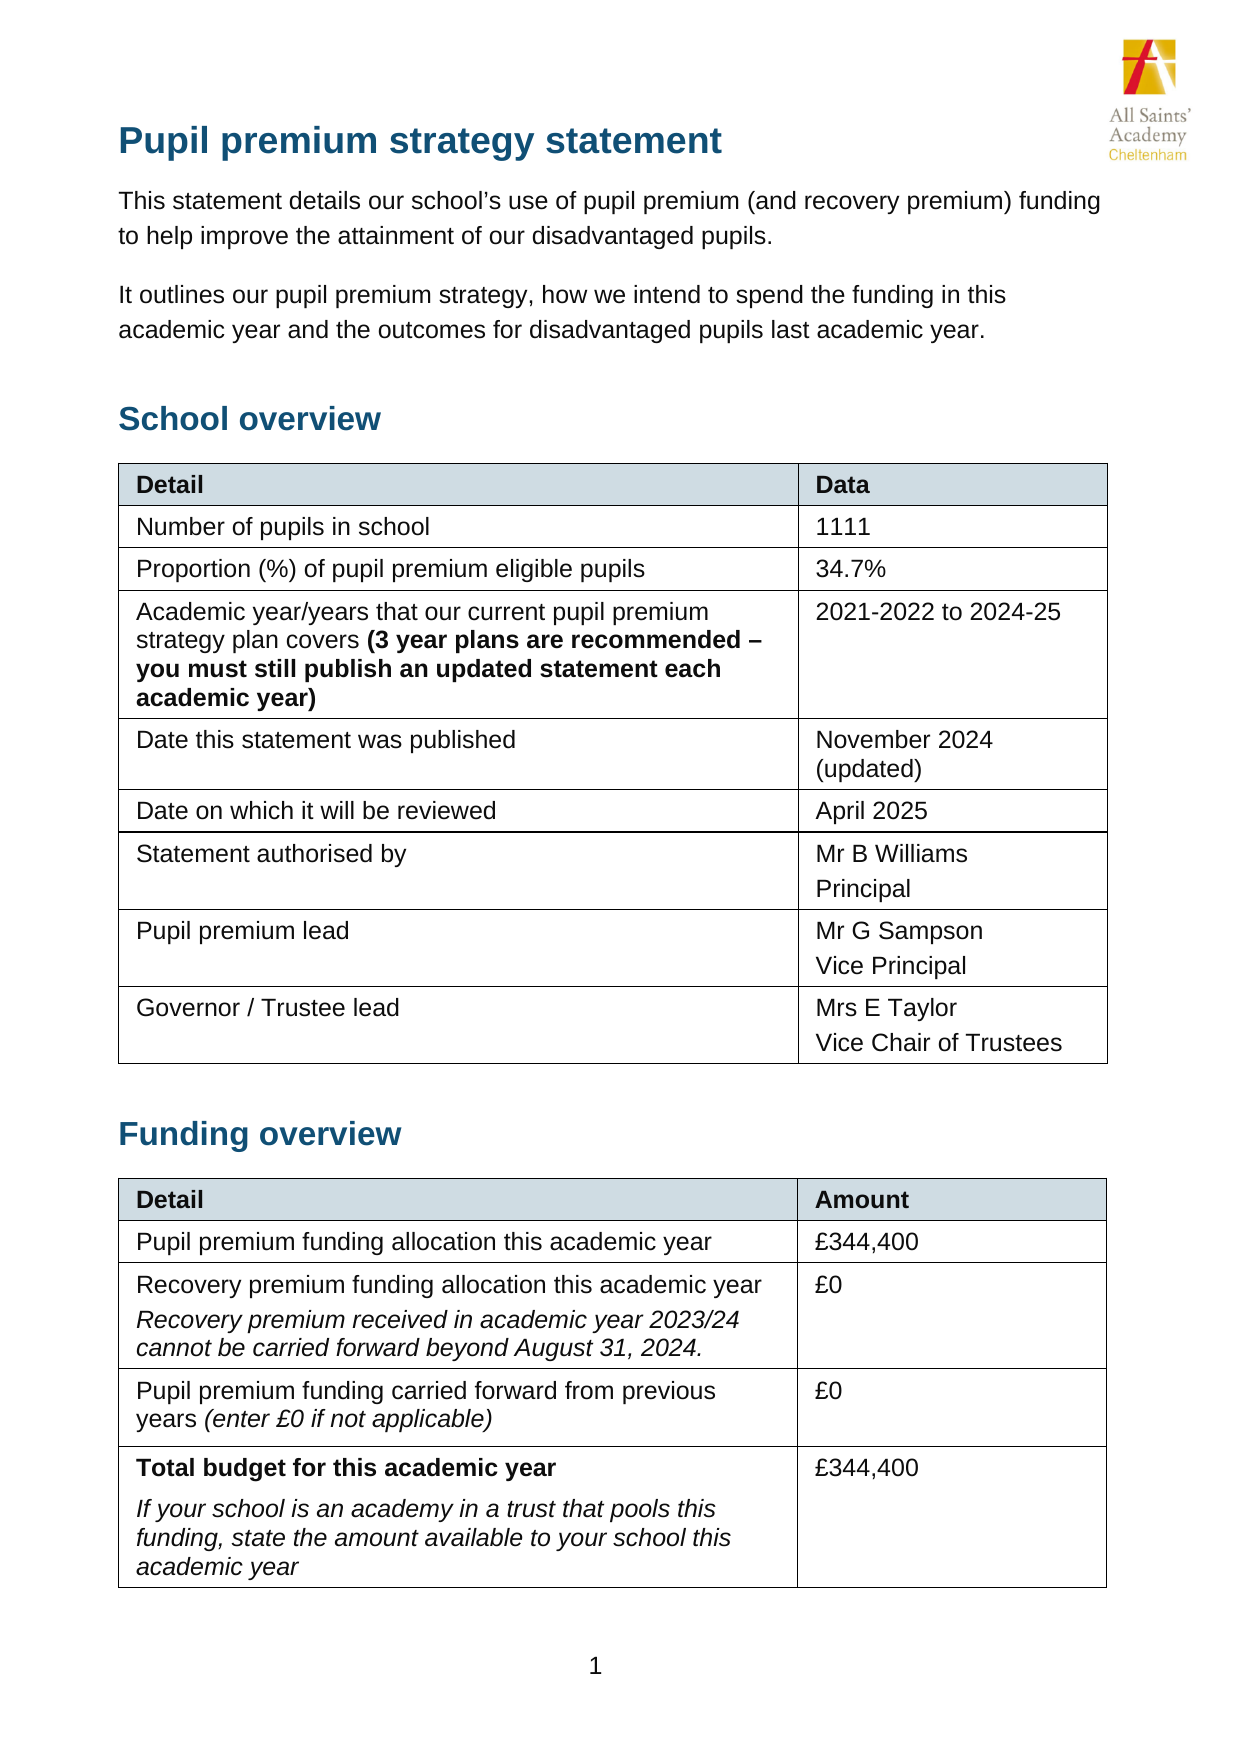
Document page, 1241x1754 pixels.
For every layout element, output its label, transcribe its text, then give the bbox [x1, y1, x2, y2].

table_cell Mrs E Taylor Vice Chair of Trustees [799, 987, 1107, 1063]
table_cell Proportion (%) of pupil premium eligible pupils [119, 548, 798, 589]
table_cell £344,400 [798, 1221, 1106, 1262]
table_cell Total budget for this academic year If your school is an academy in a trust that pools this funding, state the amount available to your school this academic year [119, 1447, 797, 1587]
subtitle Pupil premium strategy statement [118, 118, 1107, 161]
table_cell Statement authorised by [119, 833, 798, 909]
text It outlines our pupil premium strategy, how we intend to spend the funding in this academic year and the outcomes for disadvantaged pupils last academic year. [118, 280, 1107, 343]
table_cell £344,400 [798, 1447, 1106, 1587]
table_cell Pupil premium funding carried forward from previous years (enter £0 if not applicable) [119, 1369, 797, 1446]
table_cell April 2025 [799, 790, 1107, 831]
table_cell November 2024 (updated) [799, 719, 1107, 789]
table_header Amount [798, 1179, 1106, 1220]
table_cell 34.7% [799, 548, 1107, 589]
table_cell Governor / Trustee lead [119, 987, 798, 1063]
table_cell 2021-2022 to 2024-25 [799, 591, 1107, 718]
table_cell £0 [798, 1369, 1106, 1446]
table_cell Date on which it will be reviewed [119, 790, 798, 831]
table_header Detail [119, 1179, 797, 1220]
table_cell Mr G Sampson Vice Principal [799, 910, 1107, 986]
table_cell Mr B Williams Principal [799, 833, 1107, 909]
table_cell Date this statement was published [119, 719, 798, 789]
table_cell Pupil premium funding allocation this academic year [119, 1221, 797, 1262]
table_cell Pupil premium lead [119, 910, 798, 986]
table_cell Academic year/years that our current pupil premium strategy plan covers (3 year plans are recommended – you must still publish an updated statement each academic year) [119, 591, 798, 718]
table_cell Number of pupils in school [119, 506, 798, 547]
text This statement details our school’s use of pupil premium (and recovery premium) funding to help improve the attainment of our disadvantaged pupils. [118, 186, 1107, 249]
table_header Data [799, 464, 1107, 505]
table_cell 1111 [799, 506, 1107, 547]
subtitle School overview [118, 399, 1107, 438]
subtitle Funding overview [118, 1114, 1107, 1153]
picture [1101, 29, 1197, 166]
table_cell £0 [798, 1263, 1106, 1368]
table_cell Recovery premium funding allocation this academic year Recovery premium received in academic year 2023/24 cannot be carried forward beyond August 31, 2024. [119, 1263, 797, 1368]
table_header Detail [119, 464, 798, 505]
